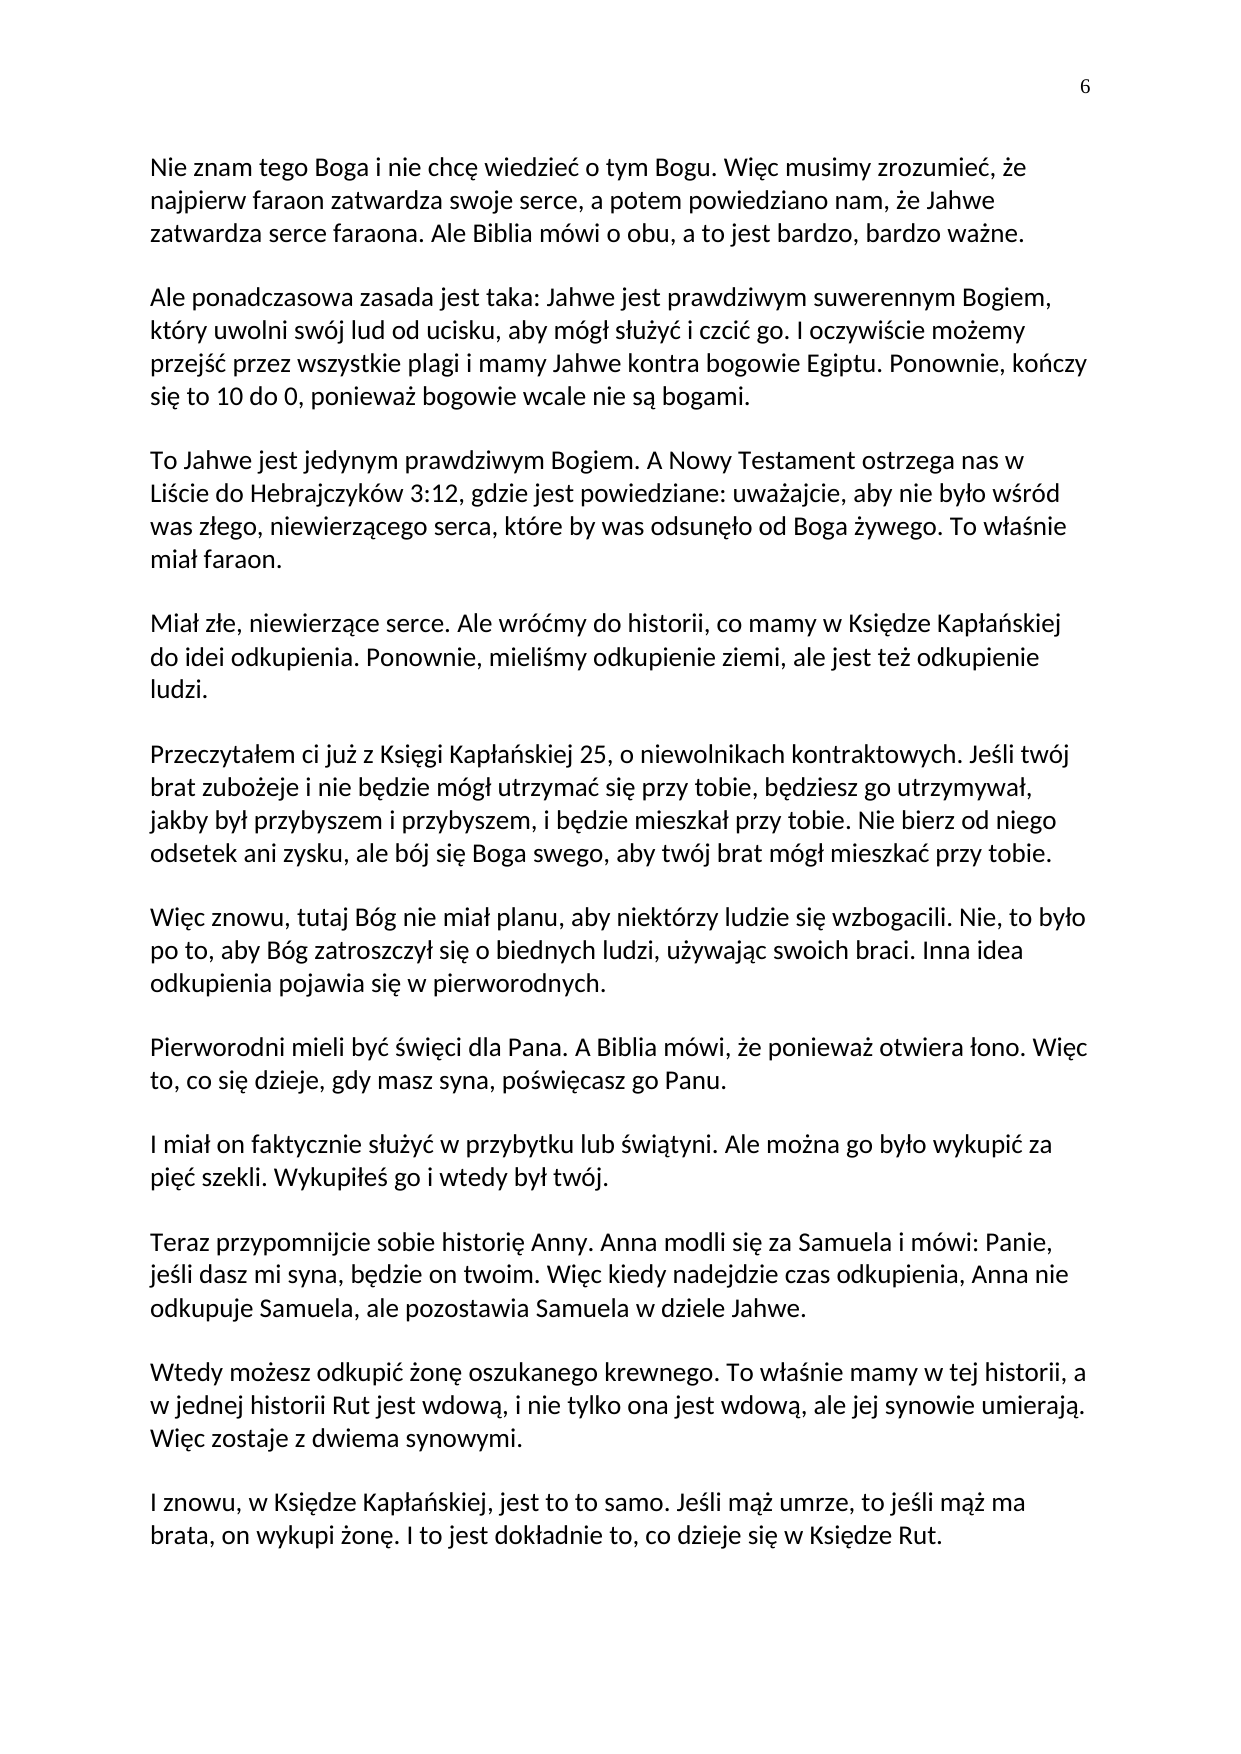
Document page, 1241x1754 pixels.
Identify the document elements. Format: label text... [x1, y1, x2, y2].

text To Jahwe jest jedynym prawdziwym Bogiem. A Nowy Testament ostrzega nas w Liście do Hebrajczyków 3:12, gdzie jest powiedziane: uważajcie, aby nie było wśród was złego, niewierzącego serca, które by was odsunęło od Boga żywego. To właśnie miał faraon. [150, 443, 1090, 576]
text Wtedy możesz odkupić żonę oszukanego krewnego. To właśnie mamy w tej historii, a w jednej historii Rut jest wdową, i nie tylko ona jest wdową, ale jej synowie umierają. Więc zostaje z dwiema synowymi. [150, 1355, 1090, 1454]
text Pierworodni mieli być święci dla Pana. A Biblia mówi, że ponieważ otwiera łono. Więc to, co się dzieje, gdy masz syna, poświęcasz go Panu. [150, 1030, 1090, 1096]
text Teraz przypomnijcie sobie historię Anny. Anna modli się za Samuela i mówi: Panie, jeśli dasz mi syna, będzie on twoim. Więc kiedy nadejdzie czas odkupienia, Anna nie odkupuje Samuela, ale pozostawia Samuela w dziele Jahwe. [150, 1225, 1090, 1324]
text Miał złe, niewierzące serce. Ale wróćmy do historii, co mamy w Księdze Kapłańskiej do idei odkupienia. Ponownie, mieliśmy odkupienie ziemi, ale jest też odkupienie ludzi. [150, 607, 1090, 706]
text Ale ponadczasowa zasada jest taka: Jahwe jest prawdziwym suwerennym Bogiem, który uwolni swój lud od ucisku, aby mógł służyć i czcić go. I oczywiście możemy przejść przez wszystkie plagi i mamy Jahwe kontra bogowie Egiptu. Ponownie, kończy się to 10 do 0, ponieważ bogowie wcale nie są bogami. [150, 280, 1090, 412]
text I miał on faktycznie służyć w przybytku lub świątyni. Ale można go było wykupić za pięć szekli. Wykupiłeś go i wtedy był twój. [150, 1127, 1090, 1193]
text Więc znowu, tutaj Bóg nie miał planu, aby niektórzy ludzie się wzbogacili. Nie, to było po to, aby Bóg zatroszczył się o biednych ludzi, używając swoich braci. Inna idea odkupienia pojawia się w pierworodnych. [150, 900, 1090, 999]
text Nie znam tego Boga i nie chcę wiedzieć o tym Bogu. Więc musimy zrozumieć, że najpierw faraon zatwardza swoje serce, a potem powiedziano nam, że Jahwe zatwardza serce faraona. Ale Biblia mówi o obu, a to jest bardzo, bardzo ważne. [150, 150, 1090, 249]
text I znowu, w Księdze Kapłańskiej, jest to to samo. Jeśli mąż umrze, to jeśli mąż ma brata, on wykupi żonę. I to jest dokładnie to, co dzieje się w Księdze Rut. [150, 1485, 1090, 1551]
text Przeczytałem ci już z Księgi Kapłańskiej 25, o niewolnikach kontraktowych. Jeśli twój brat zubożeje i nie będzie mógł utrzymać się przy tobie, będziesz go utrzymywał, jakby był przybyszem i przybyszem, i będzie mieszkał przy tobie. Nie bierz od niego odsetek ani zysku, ale bój się Boga swego, aby twój brat mógł mieszkać przy tobie. [150, 737, 1090, 869]
